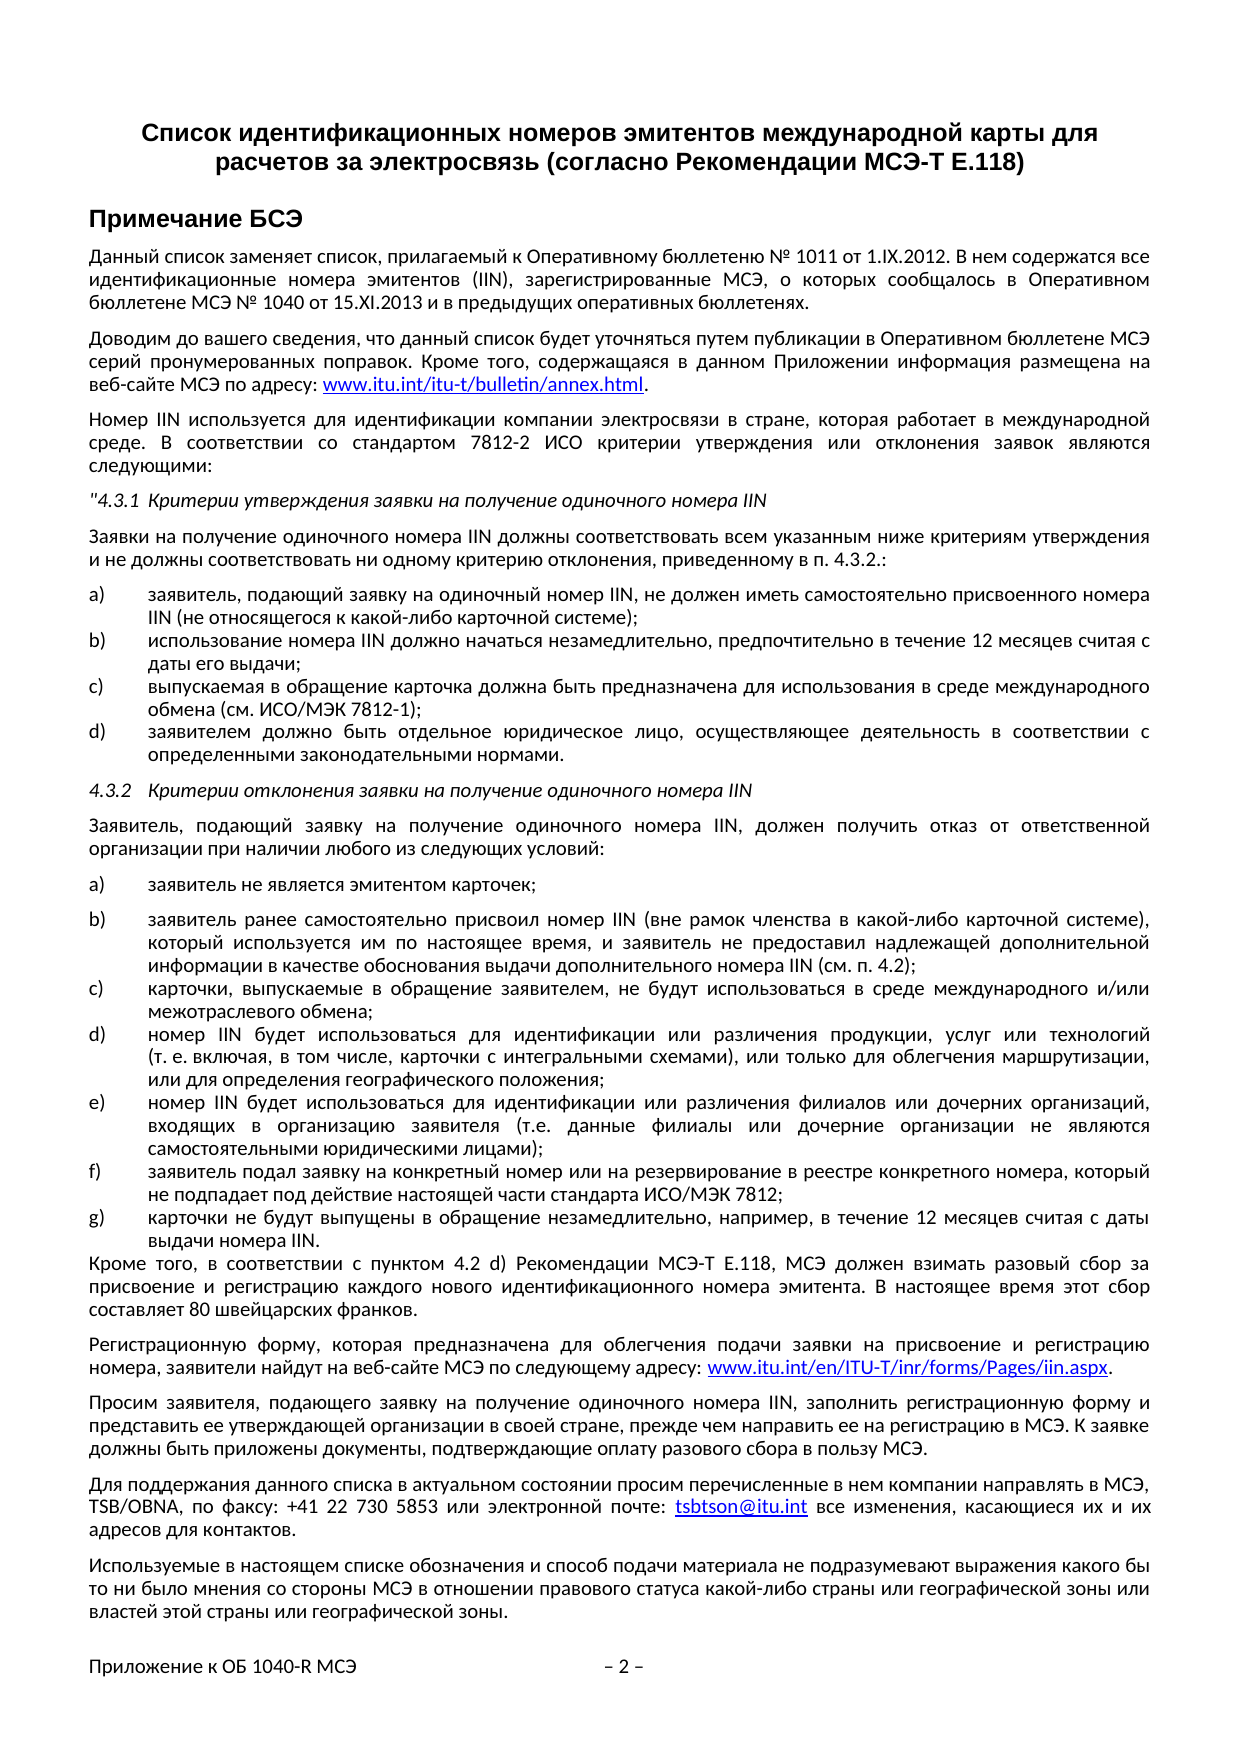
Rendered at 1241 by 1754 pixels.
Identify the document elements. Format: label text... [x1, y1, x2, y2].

text с) выпускаемая в обращение карточка должна быть предназначена для использования в среде международного обмена (см. ИСО/МЭК 7812-1); [89, 675, 1152, 721]
text Данный список заменяет список, прилагаемый к Оперативному бюллетеню № 1011 от 1.IX.2012. В нем содержатся все идентификационные номера эмитентов (IIN), зарегистрированные МСЭ, о которых сообщалось в Оперативном бюллетене МСЭ № 1040 от 15.XI.2013 и в предыдущих оперативных бюллетенях. [89, 246, 1152, 314]
text f) заявитель подал заявку на конкретный номер или на резервирование в реестре конкретного номера, который не подпадает под действие настоящей части стандарта ИСО/МЭК 7812; [89, 1160, 1152, 1206]
text d) заявителем должно быть отдельное юридическое лицо, осуществляющее деятельность в соответствии с определенными законодательными нормами. [89, 721, 1152, 766]
text Для поддержания данного списка в актуальном состоянии просим перечисленные в нем компании направлять в МСЭ, TSB/OBNA, по факсу: +41 22 730 5853 или электронной почте: tsbtson@itu.int все изменения, касающиеся их и их адресов для контактов. [89, 1473, 1152, 1541]
text a) заявитель не является эмитентом карточек; [89, 873, 1152, 896]
text Примечание БСЭ [89, 204, 1152, 233]
text "4.3.1 Критерии утверждения заявки на получение одиночного номера IIN [89, 489, 1152, 512]
text Кроме того, в соответствии с пунктом 4.2 d) Рекомендации МСЭ-T E.118, МСЭ должен взимать разовый сбор за присвоение и регистрацию каждого нового идентификационного номера эмитента. В настоящее время этот сбор составляет 80 швейцарских франков. [89, 1252, 1152, 1321]
text b) использование номера IIN должно начаться незамедлительно, предпочтительно в течение 12 месяцев считая с даты его выдачи; [89, 629, 1152, 675]
text a) заявитель, подающий заявку на одиночный номер IIN, не должен иметь самостоятельно присвоенного номера IIN (не относящегося к какой-либо карточной системе); [89, 583, 1152, 629]
text b) заявитель ранее самостоятельно присвоил номер IIN (вне рамок членства в какой-либо карточной системе), который используется им по настоящее время, и заявитель не предоставил надлежащей дополнительной информации в качестве обоснования выдачи дополнительного номера IIN (см. п. 4.2); [89, 908, 1152, 977]
text Заявки на получение одиночного номера IIN должны соответствовать всем указанным ниже критериям утверждения и не должны соответствовать ни одному критерию отклонения, приведенному в п. 4.3.2.: [89, 525, 1152, 571]
text 4.3.2 Критерии отклонения заявки на получение одиночного номера IIN [89, 779, 1152, 802]
text Список идентификационных номеров эмитентов ‎международной карты для расчетов за электросвязь ‎‎(согласно Рекомендации МСЭ-Т E.118)‎ [89, 118, 1152, 176]
text c) карточки, выпускаемые в обращение заявителем, не будут использоваться в среде международного и/или межотраслевого обмена; [89, 977, 1152, 1023]
text Регистрационную форму, которая предназначена для облегчения подачи заявки на присвоение и регистрацию номера, заявители найдут на веб-сайте МСЭ по следующему адресу: www.itu.int/en/ITU-T/inr/forms/Pages/iin.aspx. [89, 1333, 1152, 1379]
text d) номер IIN будет использоваться для идентификации или различения продукции, услуг или технологий (т. е. включая, в том числе, карточки с интегральными схемами), или только для облегчения маршрутизации, или для определения географического положения; [89, 1023, 1152, 1091]
text e) номер IIN будет использоваться для идентификации или различения филиалов или дочерних организаций, входящих в организацию заявителя (т.е. данные филиалы или дочерние организации не являются самостоятельными юридическими лицами); [89, 1091, 1152, 1160]
text g) карточки не будут выпущены в обращение незамедлительно, например, в течение 12 месяцев считая с даты выдачи номера IIN. [89, 1206, 1152, 1252]
text Номер IIN используется для идентификации компании электросвязи в стране, которая работает в международной среде. В соответствии со стандартом 7812-2 ИСО критерии утверждения или отклонения заявок являются следующими: [89, 408, 1152, 477]
text Заявитель, подающий заявку на получение одиночного номера IIN, должен получить отказ от ответственной организации при наличии любого из следующих условий: [89, 814, 1152, 860]
text Доводим до вашего сведения, что данный список будет уточняться путем публикации в Оперативном бюллетене МСЭ серий пронумерованных поправок. Кроме того, содержащаяся в данном Приложении информация размещена на веб-сайте МСЭ по адресу: www.itu.int/itu-t/bulletin/annex.html. [89, 327, 1152, 396]
text Просим заявителя, подающего заявку на получение одиночного номера IIN, заполнить регистрационную форму и представить ее утверждающей организации в своей стране, прежде чем направить ее на регистрацию в МСЭ. К заявке должны быть приложены документы, подтверждающие оплату разового сбора в пользу МСЭ. [89, 1391, 1152, 1460]
text Используемые в настоящем списке обозначения и способ подачи материала не подразумевают выражения какого бы то ни было мнения со стороны МСЭ в отношении правового статуса какой-либо страны или географической зоны или властей этой страны или географической зоны. [89, 1554, 1152, 1623]
